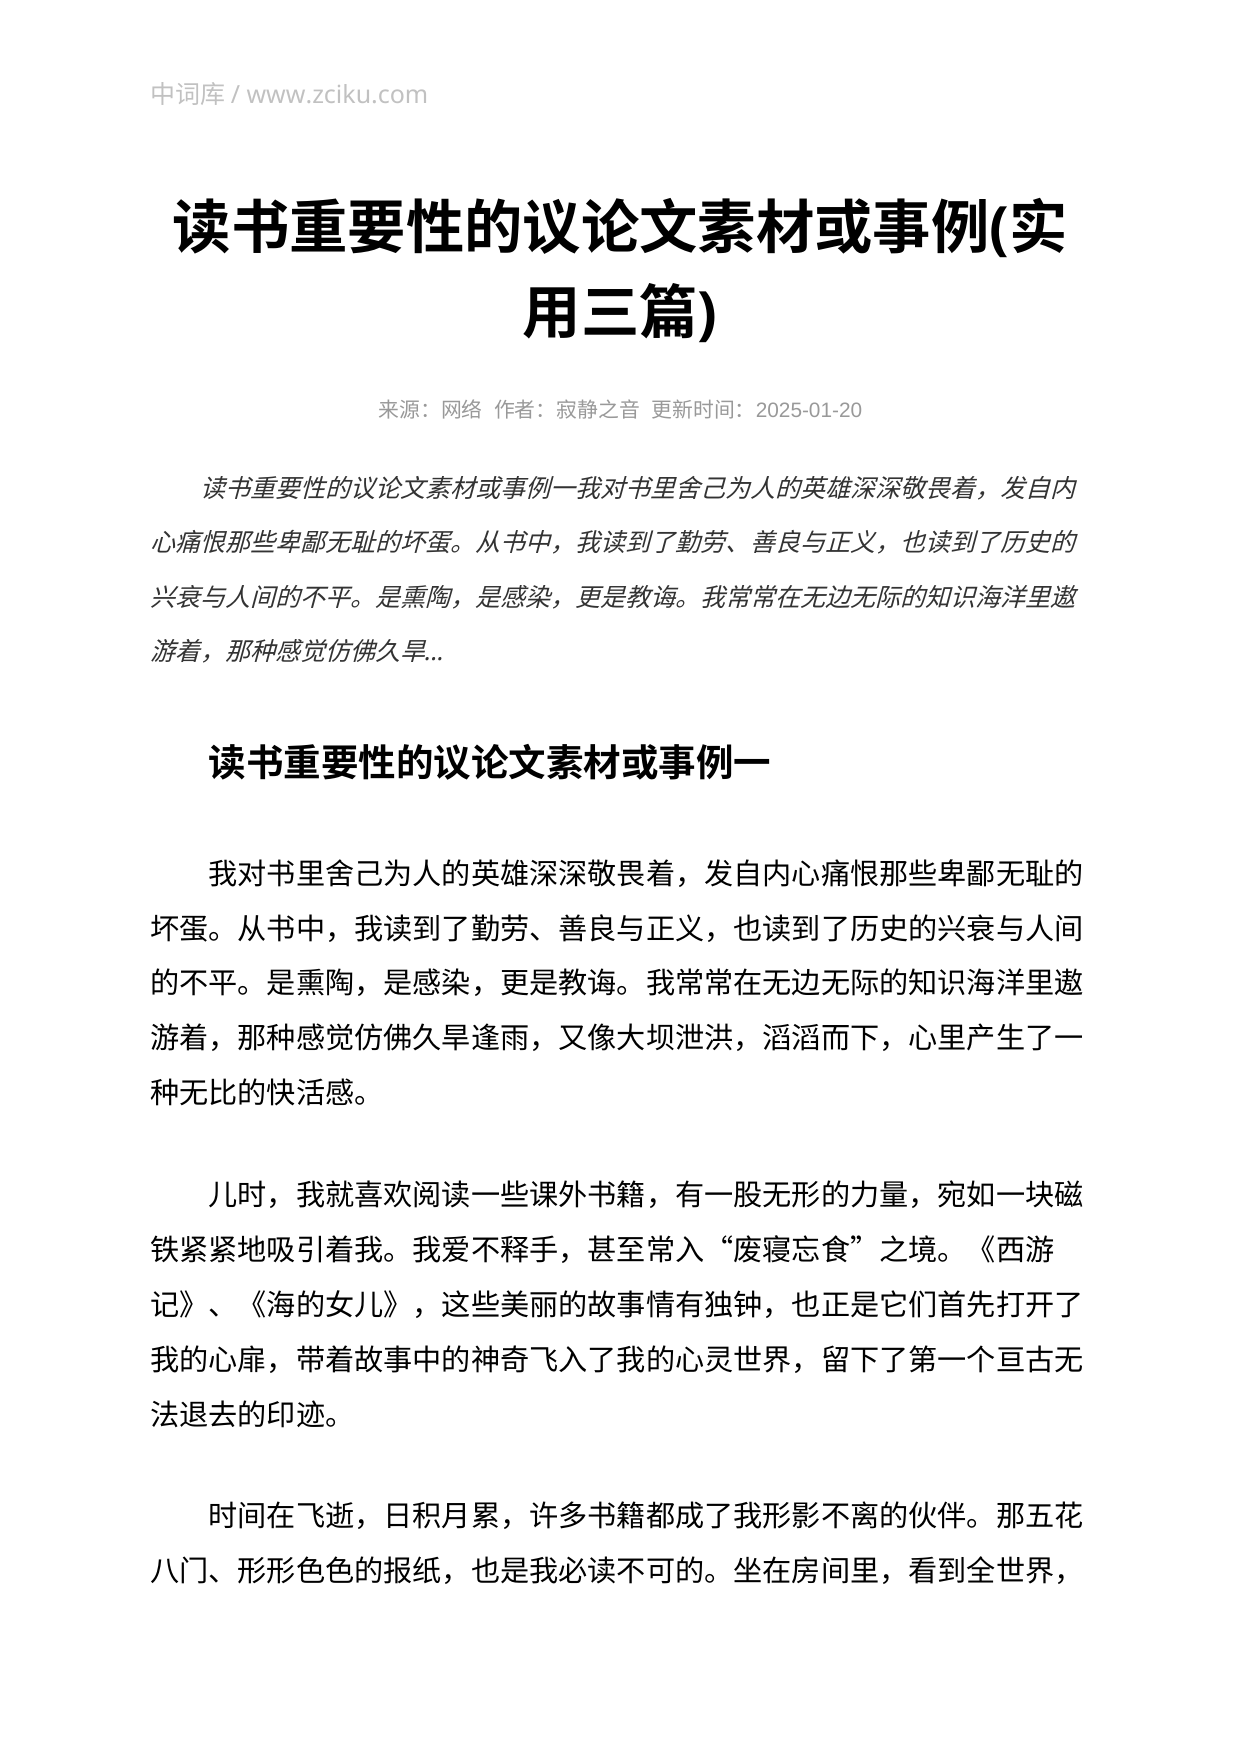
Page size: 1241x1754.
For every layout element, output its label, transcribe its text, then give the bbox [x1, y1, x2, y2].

text 读书重要性的议论文素材或事例一我对书里舍己为人的英雄深深敬畏着，发自内心痛恨那些卑鄙无耻的坏蛋。从书中，我读到了勤劳、善良与正义，也读到了历史的兴衰与人间的不平。是熏陶，是感染，更是教诲。我常常在无边无际的知识海洋里遨游着，那种感觉仿佛久旱... [150, 468, 1090, 668]
text 读书重要性的议论文素材或事例一 [150, 733, 1090, 787]
text 来源：网络 作者：寂静之音 更新时间：2025-01-20 [150, 398, 1090, 422]
text 儿时，我就喜欢阅读一些课外书籍，有一股无形的力量，宛如一块磁铁紧紧地吸引着我。我爱不释手，甚至常入“废寝忘食”之境。《西游记》、《海的女儿》，这些美丽的故事情有独钟，也正是它们首先打开了我的心扉，带着故事中的神奇飞入了我的心灵世界，留下了第一个亘古无法退去的印迹。 [150, 1172, 1090, 1433]
subtitle 读书重要性的议论文素材或事例(实用三篇) [150, 181, 1090, 351]
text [150, 1493, 1090, 1590]
text 我对书里舍己为人的英雄深深敬畏着，发自内心痛恨那些卑鄙无耻的坏蛋。从书中，我读到了勤劳、善良与正义，也读到了历史的兴衰与人间的不平。是熏陶，是感染，更是教诲。我常常在无边无际的知识海洋里遨游着，那种感觉仿佛久旱逢雨，又像大坝泄洪，滔滔而下，心里产生了一种无比的快活感。 [150, 850, 1090, 1112]
